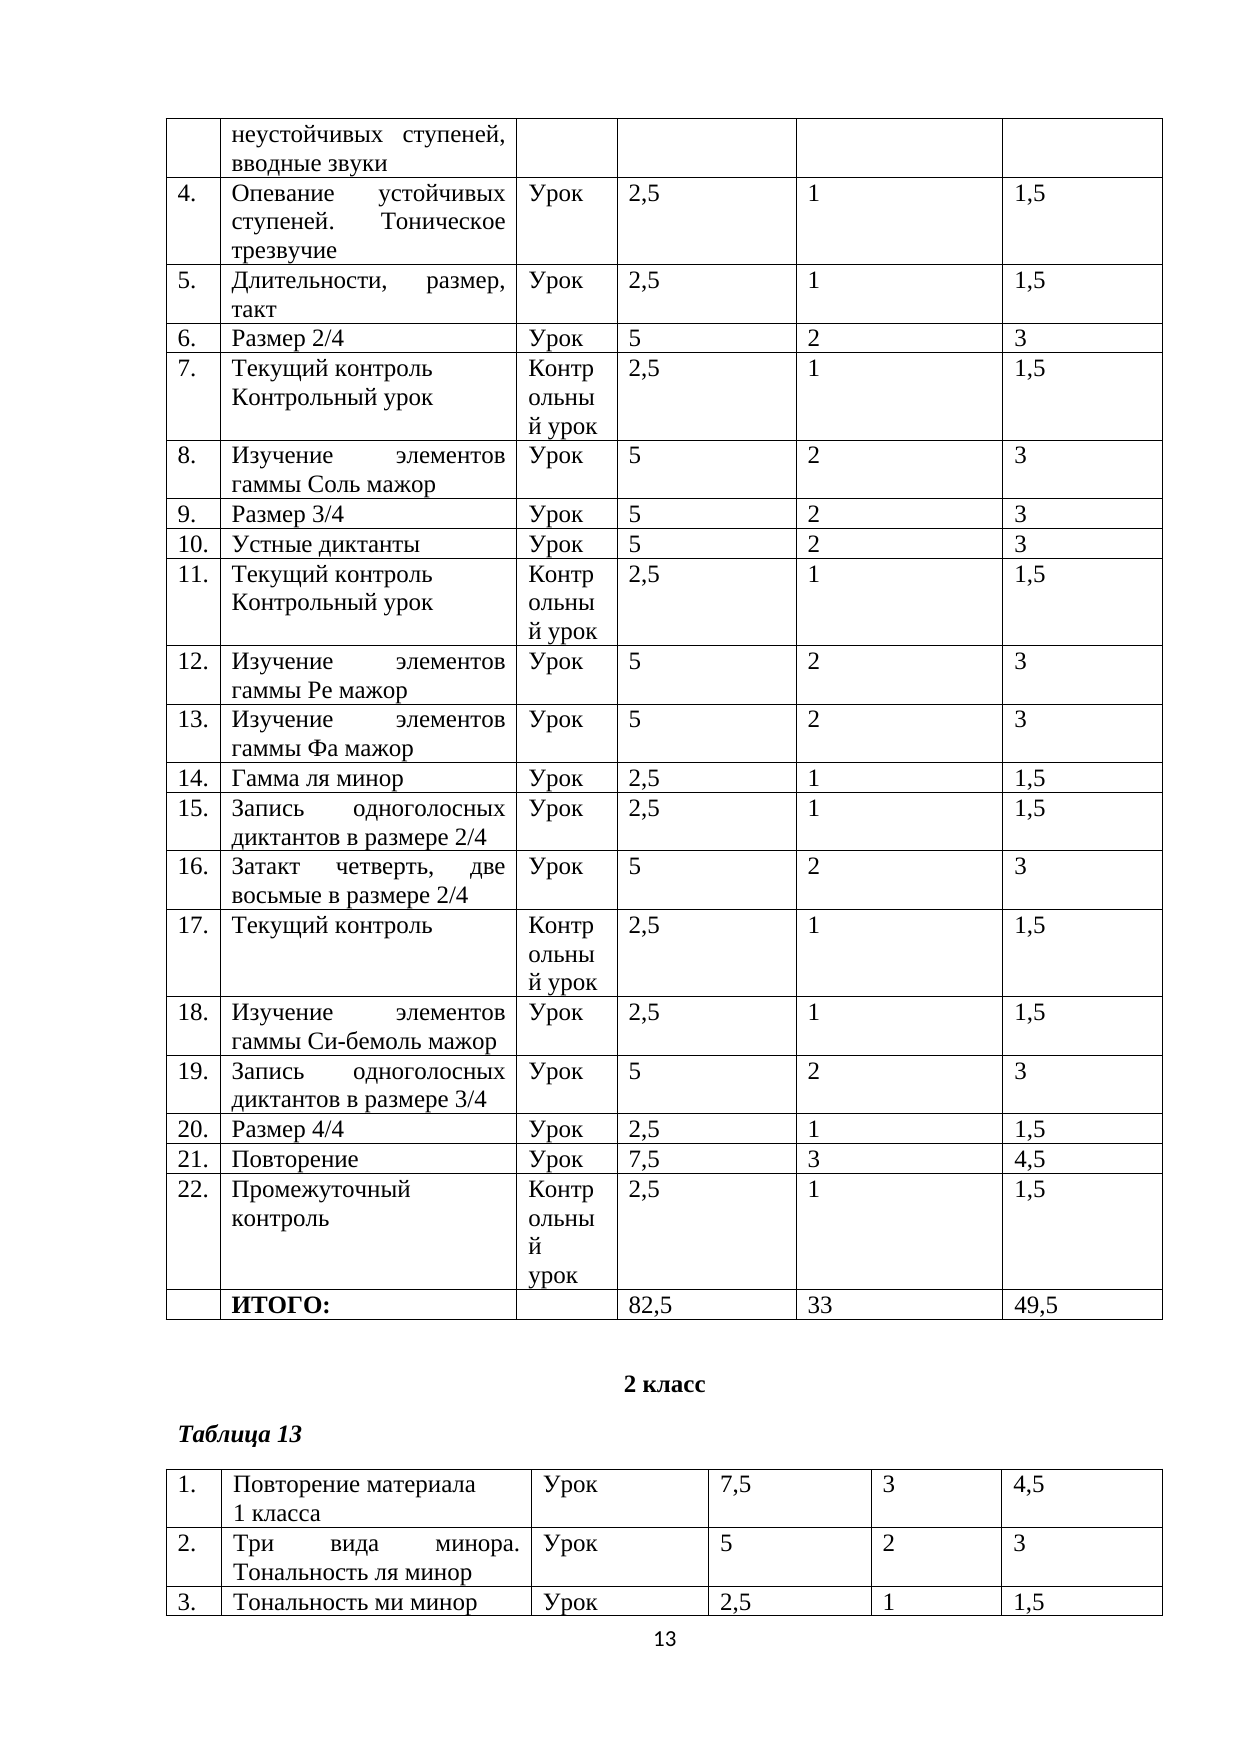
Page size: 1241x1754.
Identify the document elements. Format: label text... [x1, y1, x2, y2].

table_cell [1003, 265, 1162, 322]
text Таблица 13 [177, 1419, 1152, 1448]
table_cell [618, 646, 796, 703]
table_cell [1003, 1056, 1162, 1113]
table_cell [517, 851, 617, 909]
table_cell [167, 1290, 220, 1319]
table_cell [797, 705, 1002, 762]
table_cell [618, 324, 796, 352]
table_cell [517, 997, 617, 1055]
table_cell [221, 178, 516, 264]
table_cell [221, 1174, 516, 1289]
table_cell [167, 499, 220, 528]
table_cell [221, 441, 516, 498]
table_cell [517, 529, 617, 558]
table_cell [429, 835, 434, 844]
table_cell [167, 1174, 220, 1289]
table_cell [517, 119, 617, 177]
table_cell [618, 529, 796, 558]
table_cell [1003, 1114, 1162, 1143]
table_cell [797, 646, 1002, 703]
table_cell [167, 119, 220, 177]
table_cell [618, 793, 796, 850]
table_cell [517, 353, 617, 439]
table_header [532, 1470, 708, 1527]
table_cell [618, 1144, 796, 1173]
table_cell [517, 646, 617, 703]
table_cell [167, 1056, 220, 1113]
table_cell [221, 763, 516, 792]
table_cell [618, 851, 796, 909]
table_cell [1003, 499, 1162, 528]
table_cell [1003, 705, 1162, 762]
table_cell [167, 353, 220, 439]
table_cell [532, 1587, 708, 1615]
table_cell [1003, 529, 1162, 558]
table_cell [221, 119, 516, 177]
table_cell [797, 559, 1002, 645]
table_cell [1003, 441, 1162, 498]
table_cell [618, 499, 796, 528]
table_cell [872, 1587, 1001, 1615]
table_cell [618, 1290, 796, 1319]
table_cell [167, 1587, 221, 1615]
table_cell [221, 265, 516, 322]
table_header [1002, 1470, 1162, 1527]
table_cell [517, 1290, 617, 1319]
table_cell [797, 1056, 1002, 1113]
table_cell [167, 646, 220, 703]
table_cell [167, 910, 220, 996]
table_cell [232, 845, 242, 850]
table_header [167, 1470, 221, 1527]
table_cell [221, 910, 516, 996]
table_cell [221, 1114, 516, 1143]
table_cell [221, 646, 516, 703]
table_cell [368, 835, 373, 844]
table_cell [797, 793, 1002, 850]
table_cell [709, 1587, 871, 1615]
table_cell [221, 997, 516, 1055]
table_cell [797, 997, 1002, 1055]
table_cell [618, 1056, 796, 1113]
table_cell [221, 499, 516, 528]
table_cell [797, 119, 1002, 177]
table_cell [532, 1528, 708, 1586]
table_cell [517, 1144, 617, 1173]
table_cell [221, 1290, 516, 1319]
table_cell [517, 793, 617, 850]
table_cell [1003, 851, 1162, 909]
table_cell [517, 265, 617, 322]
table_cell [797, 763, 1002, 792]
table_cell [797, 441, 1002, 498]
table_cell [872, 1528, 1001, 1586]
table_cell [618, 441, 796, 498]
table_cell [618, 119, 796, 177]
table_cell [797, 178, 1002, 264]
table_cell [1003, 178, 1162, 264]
text 2 класс [177, 1369, 1152, 1398]
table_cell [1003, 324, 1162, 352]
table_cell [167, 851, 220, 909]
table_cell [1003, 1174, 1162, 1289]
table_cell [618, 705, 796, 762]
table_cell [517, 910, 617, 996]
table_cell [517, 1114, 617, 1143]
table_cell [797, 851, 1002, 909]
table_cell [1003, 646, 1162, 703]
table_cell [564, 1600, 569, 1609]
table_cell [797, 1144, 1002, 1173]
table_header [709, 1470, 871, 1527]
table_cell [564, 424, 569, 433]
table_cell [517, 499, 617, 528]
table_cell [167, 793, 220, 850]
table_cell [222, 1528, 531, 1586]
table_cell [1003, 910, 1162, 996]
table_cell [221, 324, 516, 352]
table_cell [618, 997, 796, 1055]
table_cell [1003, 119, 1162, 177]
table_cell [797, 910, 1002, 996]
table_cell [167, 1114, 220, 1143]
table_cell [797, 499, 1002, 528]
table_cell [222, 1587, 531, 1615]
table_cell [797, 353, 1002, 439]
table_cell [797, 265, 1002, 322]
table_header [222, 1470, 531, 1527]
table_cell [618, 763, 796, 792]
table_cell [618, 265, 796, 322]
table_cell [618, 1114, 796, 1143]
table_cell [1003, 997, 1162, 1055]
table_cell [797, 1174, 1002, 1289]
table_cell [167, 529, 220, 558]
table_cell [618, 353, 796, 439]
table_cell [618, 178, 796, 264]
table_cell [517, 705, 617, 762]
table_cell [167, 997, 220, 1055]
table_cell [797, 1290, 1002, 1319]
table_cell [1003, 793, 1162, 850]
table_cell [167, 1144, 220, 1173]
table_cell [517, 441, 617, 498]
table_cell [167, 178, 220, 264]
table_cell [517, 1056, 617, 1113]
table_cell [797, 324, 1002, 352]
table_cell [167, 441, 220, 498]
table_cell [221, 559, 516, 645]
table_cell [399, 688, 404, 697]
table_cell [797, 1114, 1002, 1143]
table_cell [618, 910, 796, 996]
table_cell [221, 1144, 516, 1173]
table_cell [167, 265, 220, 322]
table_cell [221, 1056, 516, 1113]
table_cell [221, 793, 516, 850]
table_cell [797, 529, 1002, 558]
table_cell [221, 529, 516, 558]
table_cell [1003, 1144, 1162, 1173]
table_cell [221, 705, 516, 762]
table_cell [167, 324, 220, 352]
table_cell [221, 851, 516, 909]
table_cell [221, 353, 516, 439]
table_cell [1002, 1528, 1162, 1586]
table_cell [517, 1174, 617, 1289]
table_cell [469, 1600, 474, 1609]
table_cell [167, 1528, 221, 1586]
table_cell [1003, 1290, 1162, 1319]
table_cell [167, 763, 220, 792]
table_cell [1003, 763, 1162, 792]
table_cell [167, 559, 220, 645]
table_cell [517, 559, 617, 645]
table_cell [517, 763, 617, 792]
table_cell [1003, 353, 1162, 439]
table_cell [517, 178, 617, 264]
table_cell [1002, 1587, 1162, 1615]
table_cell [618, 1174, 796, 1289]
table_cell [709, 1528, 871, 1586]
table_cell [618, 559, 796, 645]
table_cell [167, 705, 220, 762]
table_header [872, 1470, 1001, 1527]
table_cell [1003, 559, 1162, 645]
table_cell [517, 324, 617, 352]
